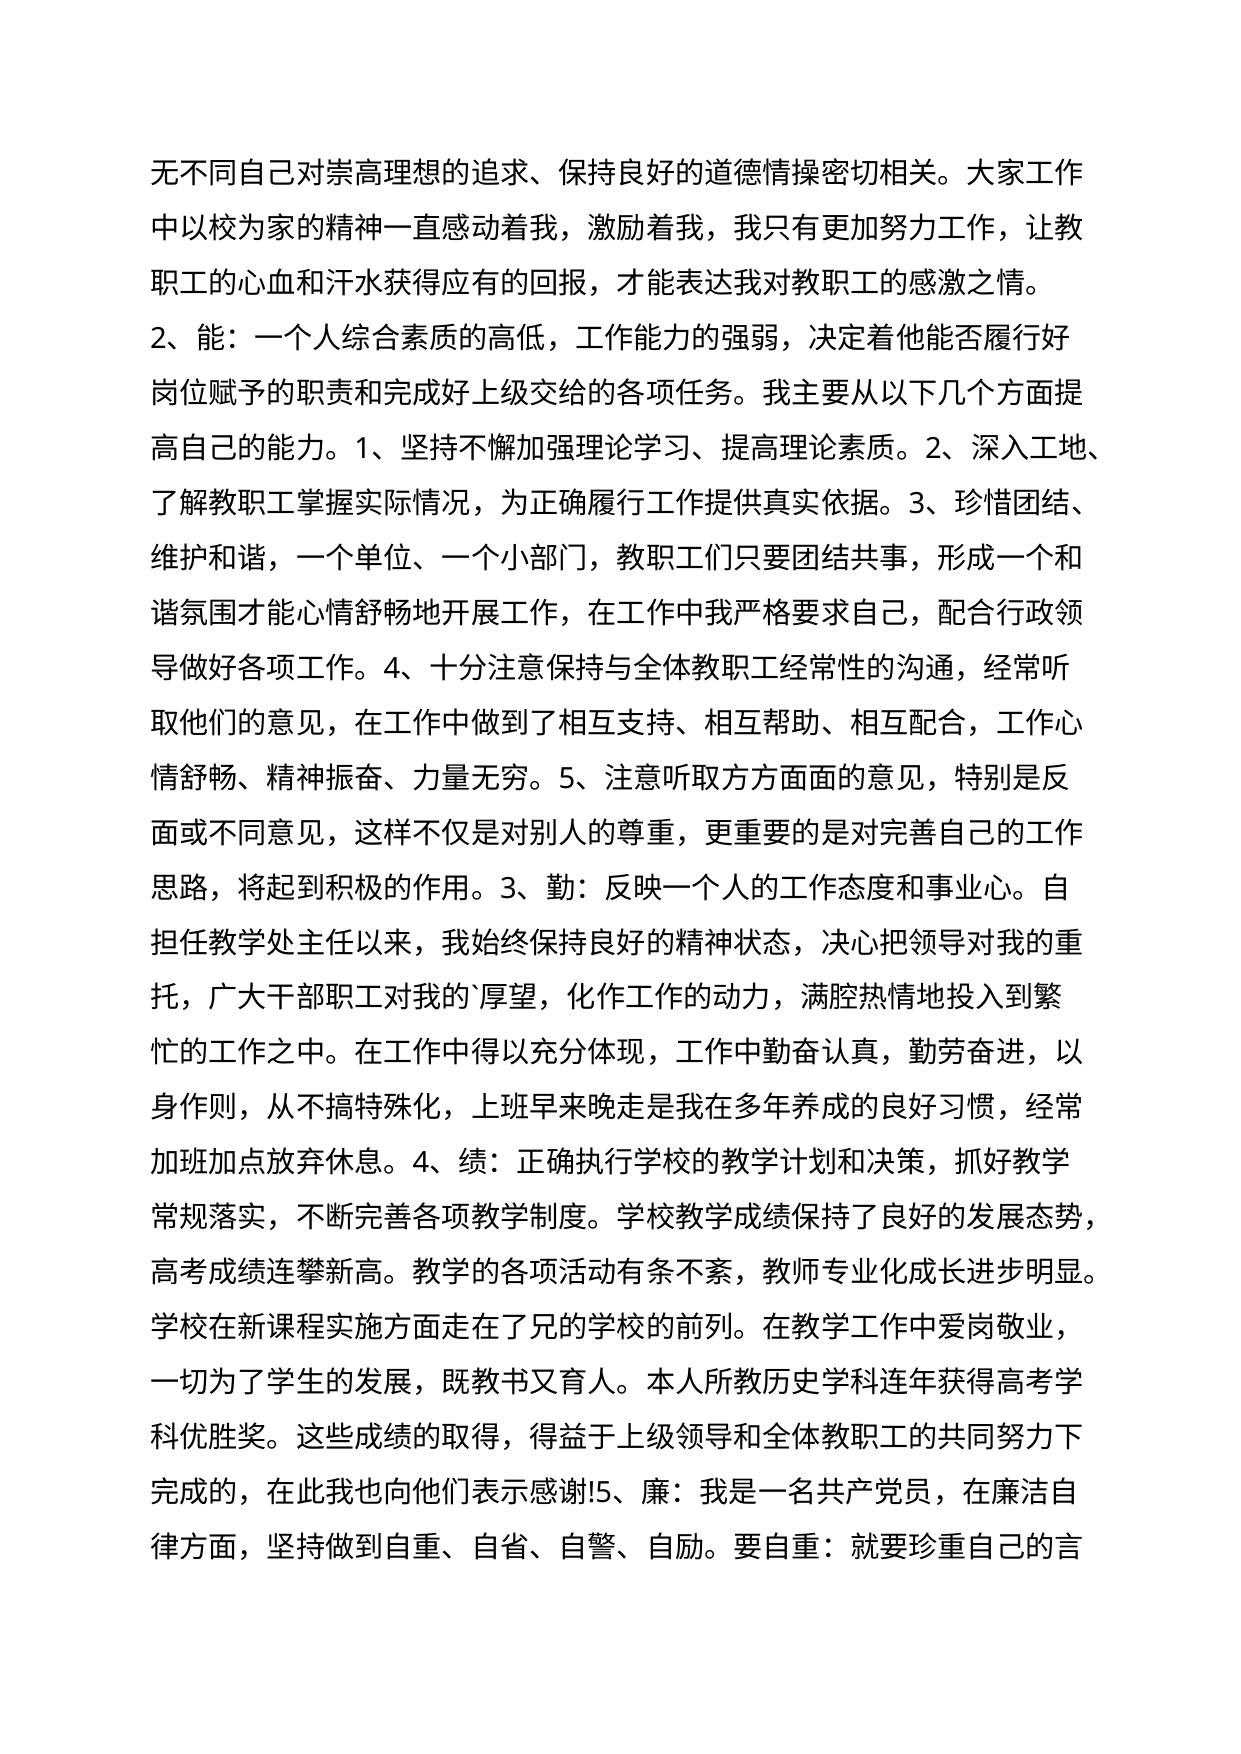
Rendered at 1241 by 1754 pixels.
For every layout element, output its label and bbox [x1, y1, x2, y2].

text [150, 150, 1090, 1566]
